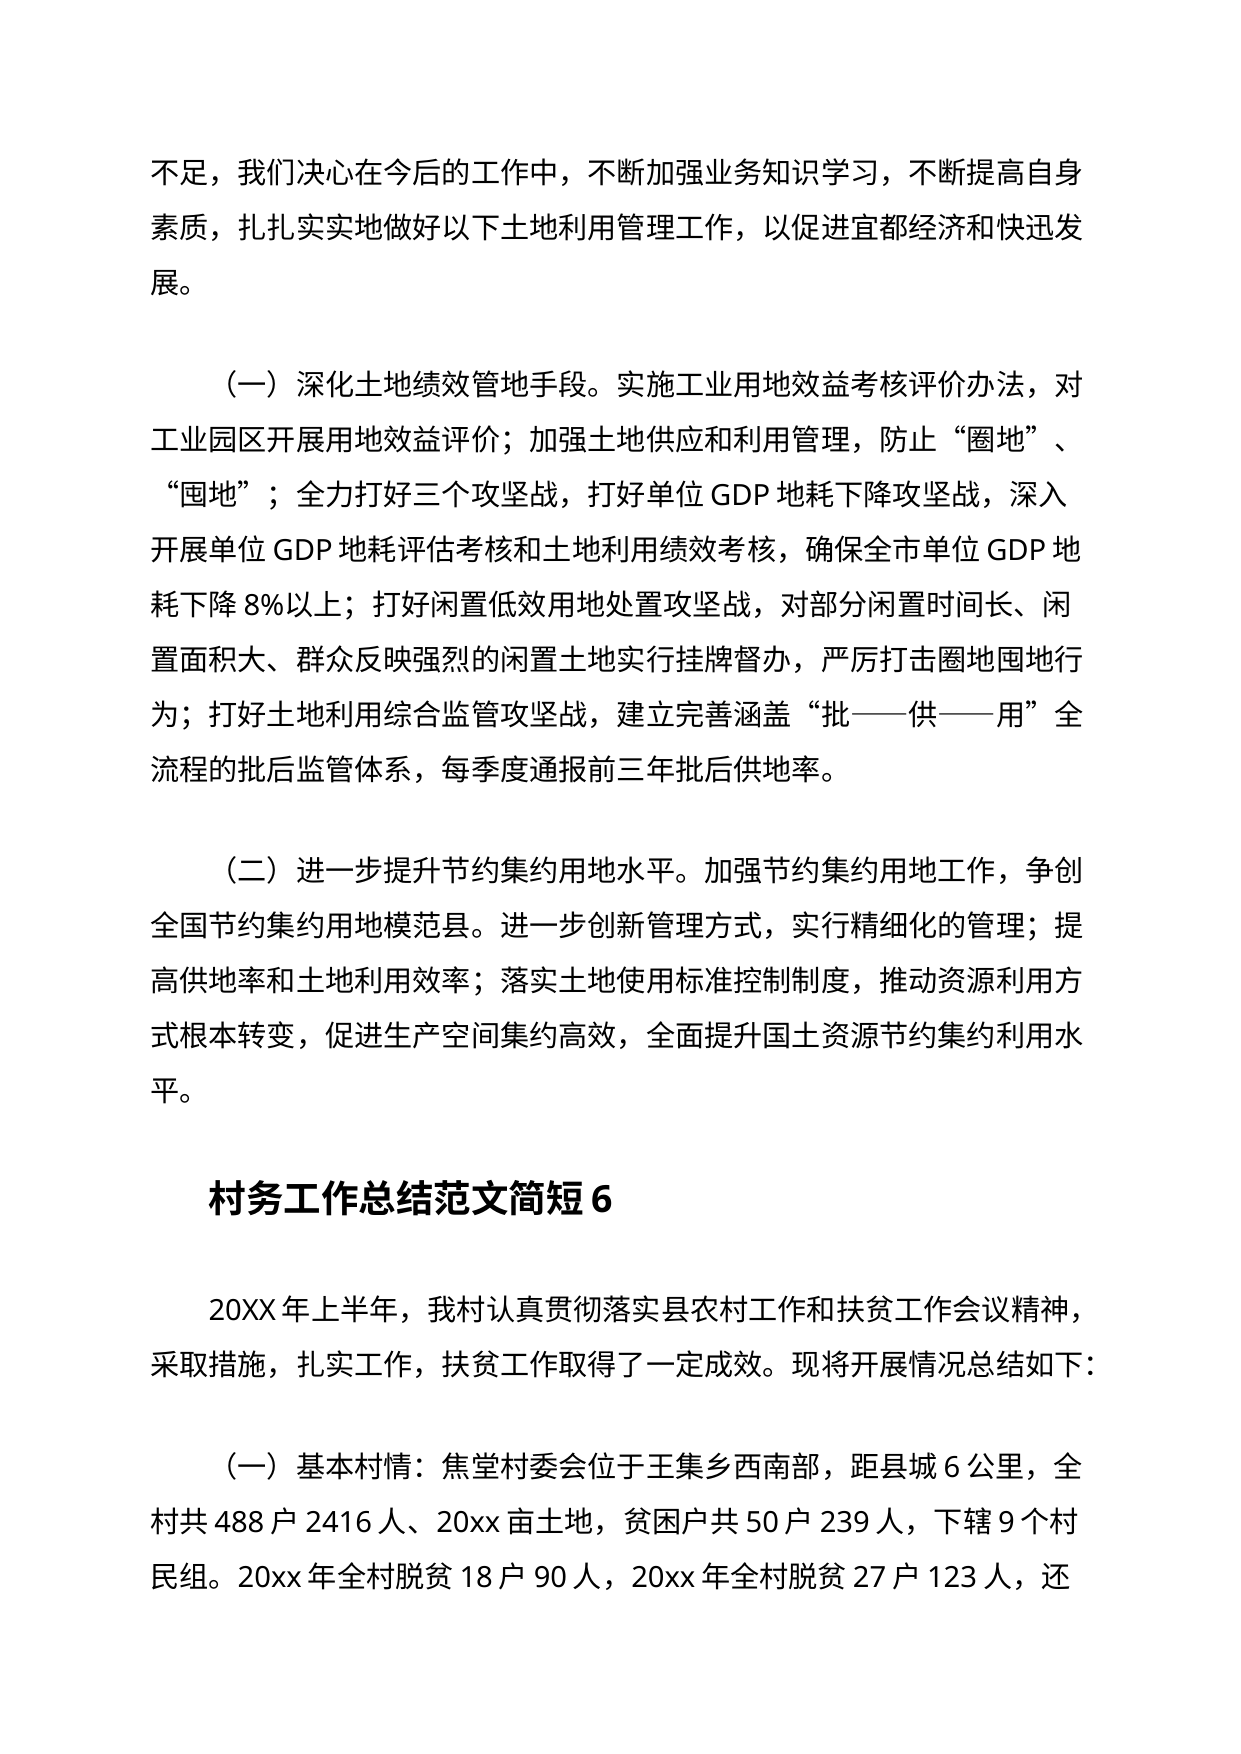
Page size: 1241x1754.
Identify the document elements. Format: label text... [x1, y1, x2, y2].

text （二）进一步提升节约集约用地水平。加强节约集约用地工作，争创全国节约集约用地模范县。进一步创新管理方式，实行精细化的管理；提高供地率和土地利用效率；落实土地使用标准控制制度，推动资源利用方式根本转变，促进生产空间集约高效，全面提升国土资源节约集约利用水平。 [150, 848, 1090, 1110]
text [150, 150, 1090, 302]
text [150, 1444, 1090, 1596]
text （一）深化土地绩效管地手段。实施工业用地效益考核评价办法，对工业园区开展用地效益评价；加强土地供应和利用管理，防止“圈地”、“囤地”；全力打好三个攻坚战，打好单位GDP地耗下降攻坚战，深入开展单位GDP地耗评估考核和土地利用绩效考核，确保全市单位GDP地耗下降8%以上；打好闲置低效用地处置攻坚战，对部分闲置时间长、闲置面积大、群众反映强烈的闲置土地实行挂牌督办，严厉打击圈地囤地行为；打好土地利用综合监管攻坚战，建立完善涵盖“批——供——用”全流程的批后监管体系，每季度通报前三年批后供地率。 [150, 362, 1090, 788]
text 村务工作总结范文简短6 [150, 1169, 1090, 1224]
text 20XX年上半年，我村认真贯彻落实县农村工作和扶贫工作会议精神，采取措施，扎实工作，扶贫工作取得了一定成效。现将开展情况总结如下： [150, 1287, 1090, 1384]
